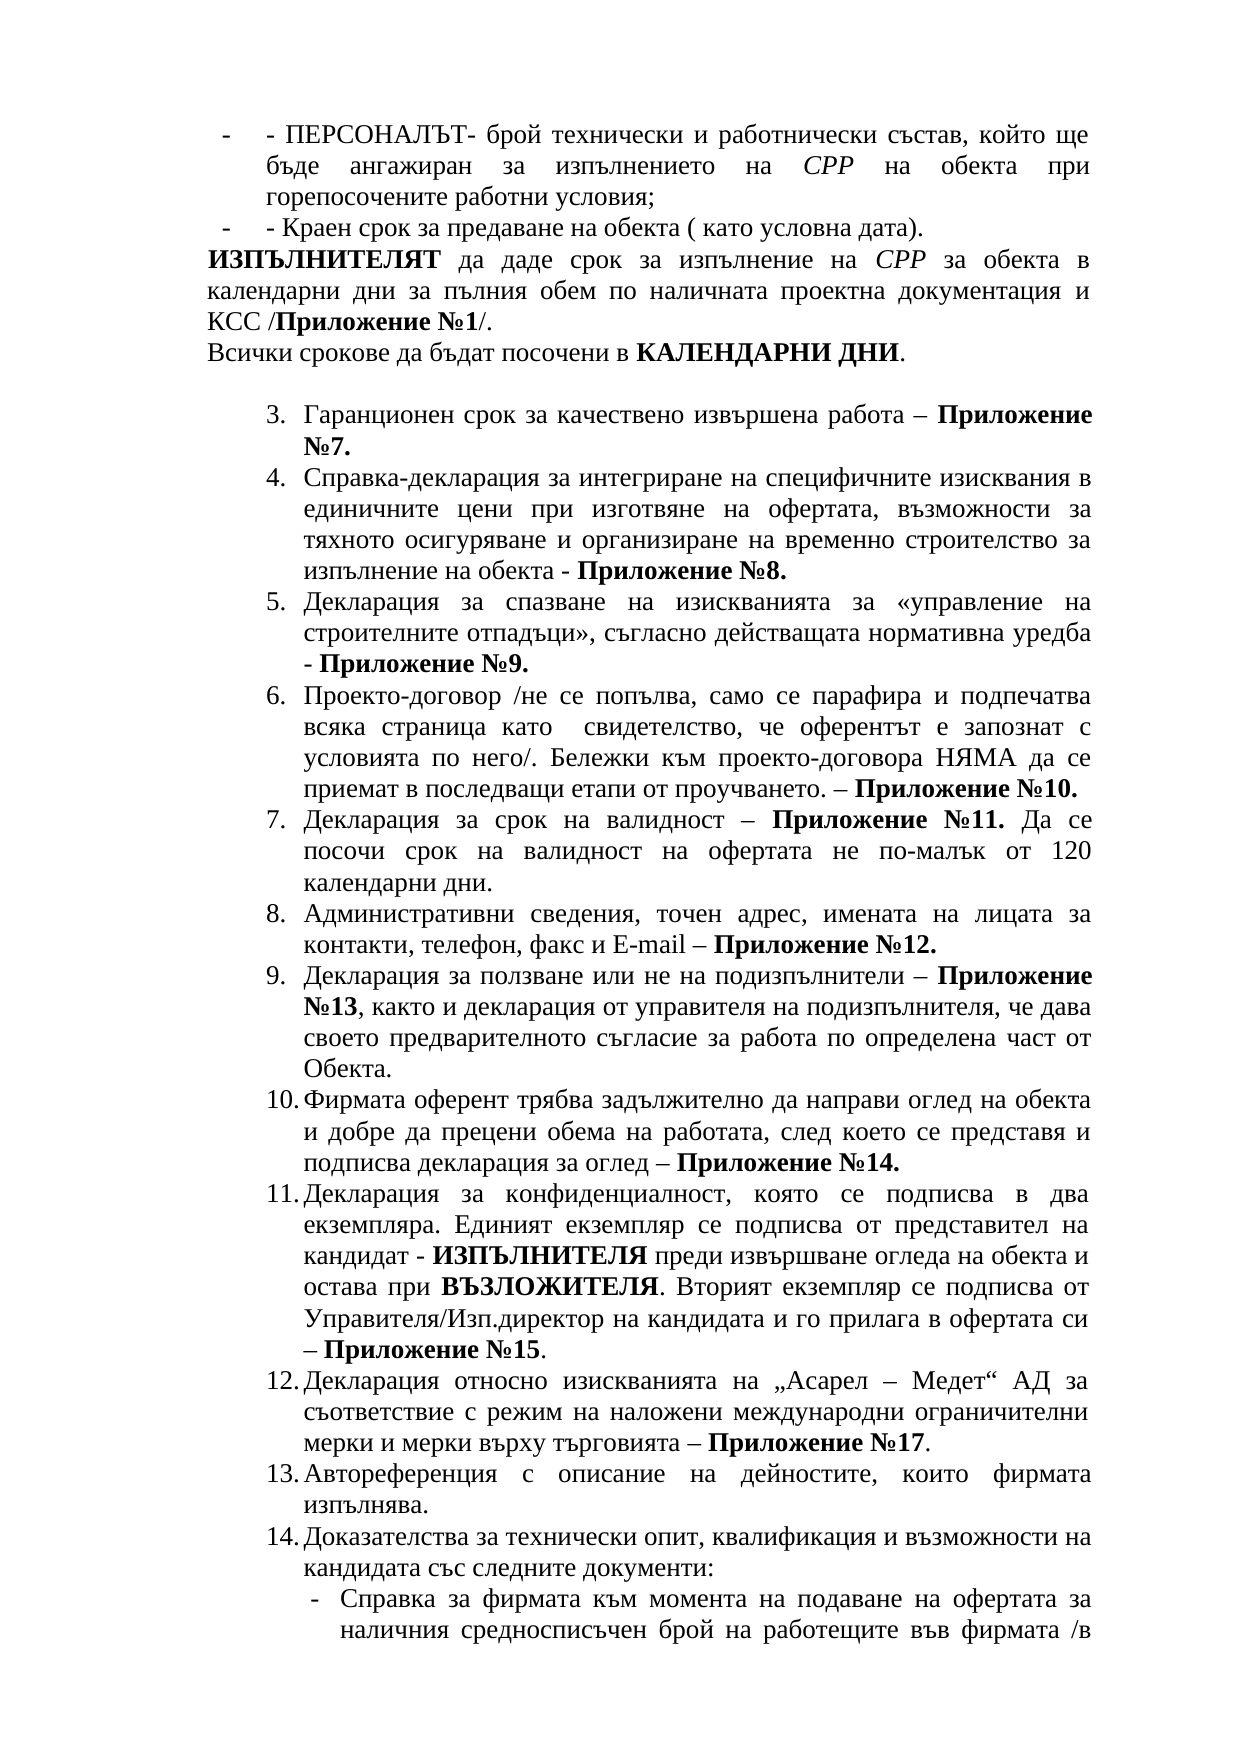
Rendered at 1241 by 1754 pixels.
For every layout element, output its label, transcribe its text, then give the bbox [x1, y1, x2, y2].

list - ПЕРСОНАЛЪТ- брой технически и работнически състав, който ще бъде ангажиран за изпълнението на СРР на обекта при горепосочените работни условия; [222, 118, 1090, 212]
text ИЗПЪЛНИТЕЛЯТ да даде срок за изпълнение на СРР за обекта в календарни дни за пълния обем по наличната проектна документация и КСС /Приложение №1/. [207, 243, 1090, 336]
list Декларация за спазване на изискванията за «управление на строителните отпадъци», съгласно действащата нормативна уредба - Приложение №9. [266, 585, 1092, 679]
text Всички срокове да бъдат посочени в КАЛЕНДАРНИ ДНИ. [148, 336, 1090, 367]
list Декларация за срок на валидност – Приложение №11. Да се посочи срок на валидност на офертата не по-малък от 120 календарни дни. [266, 803, 1092, 897]
list Гаранционен срок за качествено извършена работа – Приложение №7. [266, 398, 1092, 461]
list Административни сведения, точен адрес, имената на лицата за контакти, телефон, факс и Е-mail – Приложение №12. [266, 897, 1092, 959]
list Декларация за конфиденциалност, която се подписва в два екземпляра. Единият екземпляр се подписва от представител на кандидат - ИЗПЪЛНИТЕЛЯ преди извършване огледа на обекта и остава при ВЪЗЛОЖИТЕЛЯ. Вторият екземпляр се подписва от Управителя/Изп.директор на кандидата и го прилага в офертата си – Приложение №15. [266, 1177, 1090, 1364]
list Фирмата оферент трябва задължително да направи оглед на обекта и добре да прецени обема на работата, след което се представя и подписва декларация за оглед – Приложение №14. [266, 1084, 1092, 1177]
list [310, 1582, 1092, 1644]
list Автореференция с описание на дейностите, които фирмата изпълнява. [266, 1457, 1092, 1520]
list Доказателства за технически опит, квалификация и възможности на кандидата със следните документи: [266, 1520, 1092, 1582]
list Декларация за ползване или не на подизпълнители – Приложение №13, както и декларация от управителя на подизпълнителя, че дава своето предварителното съгласие за работа по определена част от Обекта. [266, 959, 1092, 1084]
list Декларация относно изискванията на „Асарел – Медет“ АД за съответствие с режим на наложени международни ограничителни мерки и мерки върху търговията – Приложение №17. [266, 1364, 1090, 1457]
list Проекто-договор /не се попълва, само се парафира и подпечатва всяка страница като свидетелство, че оферентът е запознат с условията по него/. Бележки към проекто-договора НЯМА да се приемат в последващи етапи от проучването. – Приложение №10. [266, 679, 1092, 803]
list - Краен срок за предаване на обекта ( като условна дата). [222, 212, 1090, 243]
list Справка-декларация за интегриране на специфичните изисквания в единичните цени при изготвяне на офертата, възможности за тяхното осигуряване и организиране на временно строителство за изпълнение на обекта - Приложение №8. [266, 461, 1092, 585]
